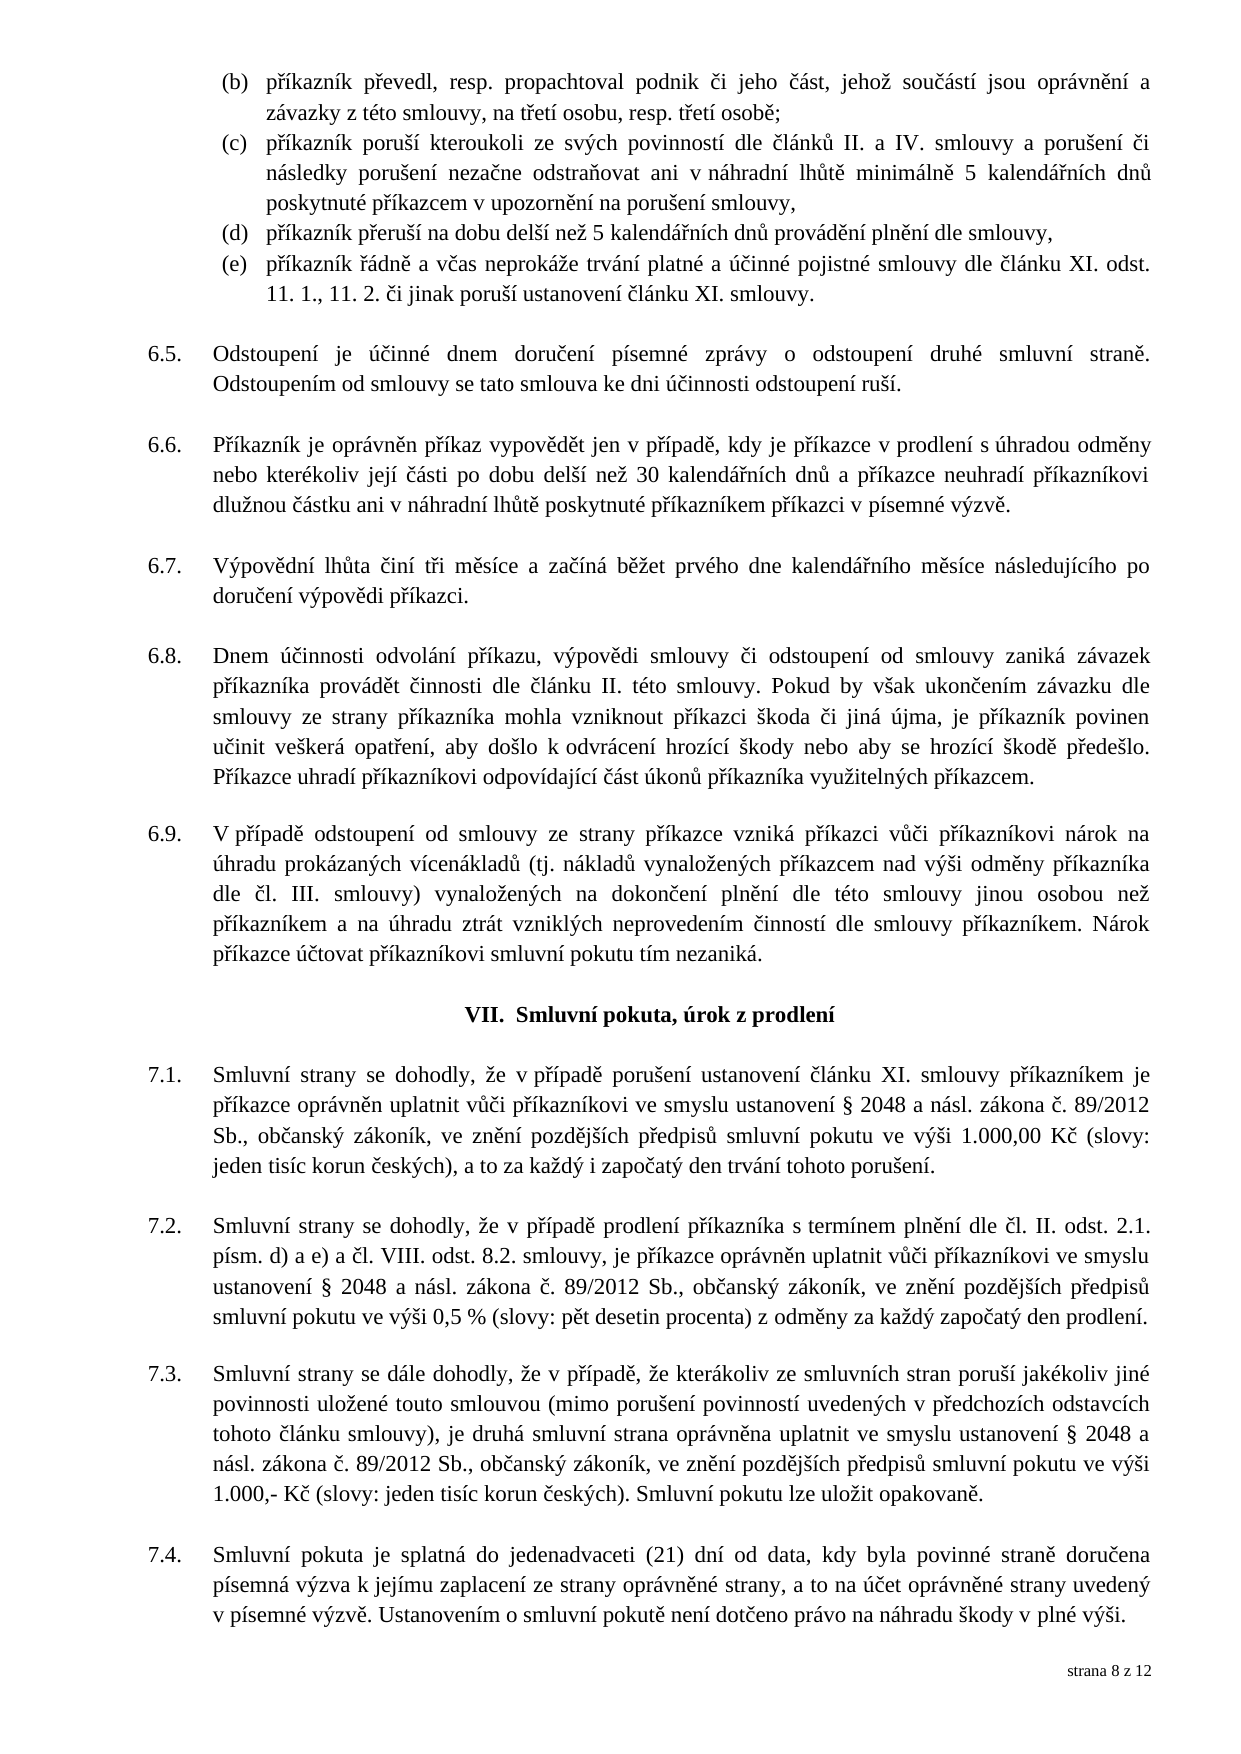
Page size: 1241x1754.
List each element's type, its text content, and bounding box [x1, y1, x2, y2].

list Smluvní strany se dohodly, že v případě porušení ustanovení článku XI. smlouvy příkazníkem je příkazce oprávněn uplatnit vůči příkazníkovi ve smyslu ustanovení § 2048 a násl. zákona č. 89/2012 Sb., občanský zákoník, ve znění pozdějších předpisů smluvní pokutu ve výši 1.000,00 Kč (slovy: jeden tisíc korun českých), a to za každý i započatý den trvání tohoto porušení. [148, 1061, 1152, 1178]
list příkazník řádně a včas neprokáže trvání platné a účinné pojistné smlouvy dle článku XI. odst. 11. 1., 11. 2. či jinak poruší ustanovení článku XI. smlouvy. [222, 249, 1152, 306]
list Příkazník je oprávněn příkaz vypovědět jen v případě, kdy je příkazce v prodlení s úhradou odměny nebo kterékoliv její části po dobu delší než 30 kalendářních dnů a příkazce neuhradí příkazníkovi dlužnou částku ani v náhradní lhůtě poskytnuté příkazníkem příkazci v písemné výzvě. [148, 431, 1152, 518]
list Smluvní strany se dále dohodly, že v případě, že kterákoliv ze smluvních stran poruší jakékoliv jiné povinnosti uložené touto smlouvou (mimo porušení povinností uvedených v předchozích odstavcích tohoto článku smlouvy), je druhá smluvní strana oprávněna uplatnit ve smyslu ustanovení § 2048 a násl. zákona č. 89/2012 Sb., občanský zákoník, ve znění pozdějších předpisů smluvní pokutu ve výši 1.000,- Kč (slovy: jeden tisíc korun českých). Smluvní pokutu lze uložit opakovaně. [148, 1359, 1152, 1507]
list Smluvní pokuta je splatná do jedenadvaceti (21) dní od data, kdy byla povinné straně doručena písemná výzva k jejímu zaplacení ze strany oprávněné strany, a to na účet oprávněné strany uvedený v písemné výzvě. Ustanovením o smluvní pokutě není dotčeno právo na náhradu škody v plné výši. [148, 1541, 1152, 1628]
list příkazník přeruší na dobu delší než 5 kalendářních dnů provádění plnění dle smlouvy, [222, 219, 1152, 246]
list příkazník poruší kteroukoli ze svých povinností dle článků II. a IV. smlouvy a porušení či následky porušení nezačne odstraňovat ani v náhradní lhůtě minimálně 5 kalendářních dnů poskytnuté příkazcem v upozornění na porušení smlouvy, [222, 129, 1152, 216]
list Výpovědní lhůta činí tři měsíce a začíná běžet prvého dne kalendářního měsíce následujícího po doručení výpovědi příkazci. [148, 552, 1152, 608]
text VII. Smluvní pokuta, úrok z prodlení [148, 1001, 1152, 1027]
list Odstoupení je účinné dnem doručení písemné zprávy o odstoupení druhé smluvní straně. Odstoupením od smlouvy se tato smlouva ke dni účinnosti odstoupení ruší. [148, 340, 1152, 397]
list Dnem účinnosti odvolání příkazu, výpovědi smlouvy či odstoupení od smlouvy zaniká závazek příkazníka provádět činnosti dle článku II. této smlouvy. Pokud by však ukončením závazku dle smlouvy ze strany příkazníka mohla vzniknout příkazci škoda či jiná újma, je příkazník povinen učinit veškerá opatření, aby došlo k odvrácení hrozící škody nebo aby se hrozící škodě předešlo. Příkazce uhradí příkazníkovi odpovídající část úkonů příkazníka využitelných příkazcem. [148, 642, 1152, 789]
list Smluvní strany se dohodly, že v případě prodlení příkazníka s termínem plnění dle čl. II. odst. 2.1. písm. d) a e) a čl. VIII. odst. 8.2. smlouvy, je příkazce oprávněn uplatnit vůči příkazníkovi ve smyslu ustanovení § 2048 a násl. zákona č. 89/2012 Sb., občanský zákoník, ve znění pozdějších předpisů smluvní pokutu ve výši 0,5 % (slovy: pět desetin procenta) z odměny za každý započatý den prodlení. [148, 1212, 1152, 1329]
list příkazník převedl, resp. propachtoval podnik či jeho část, jehož součástí jsou oprávnění a závazky z této smlouvy, na třetí osobu, resp. třetí osobě; [222, 68, 1152, 125]
list V případě odstoupení od smlouvy ze strany příkazce vzniká příkazci vůči příkazníkovi nárok na úhradu prokázaných vícenákladů (tj. nákladů vynaložených příkazcem nad výši odměny příkazníka dle čl. III. smlouvy) vynaložených na dokončení plnění dle této smlouvy jinou osobou než příkazníkem a na úhradu ztrát vzniklých neprovedením činností dle smlouvy příkazníkem. Nárok příkazce účtovat příkazníkovi smluvní pokutu tím nezaniká. [148, 820, 1152, 967]
